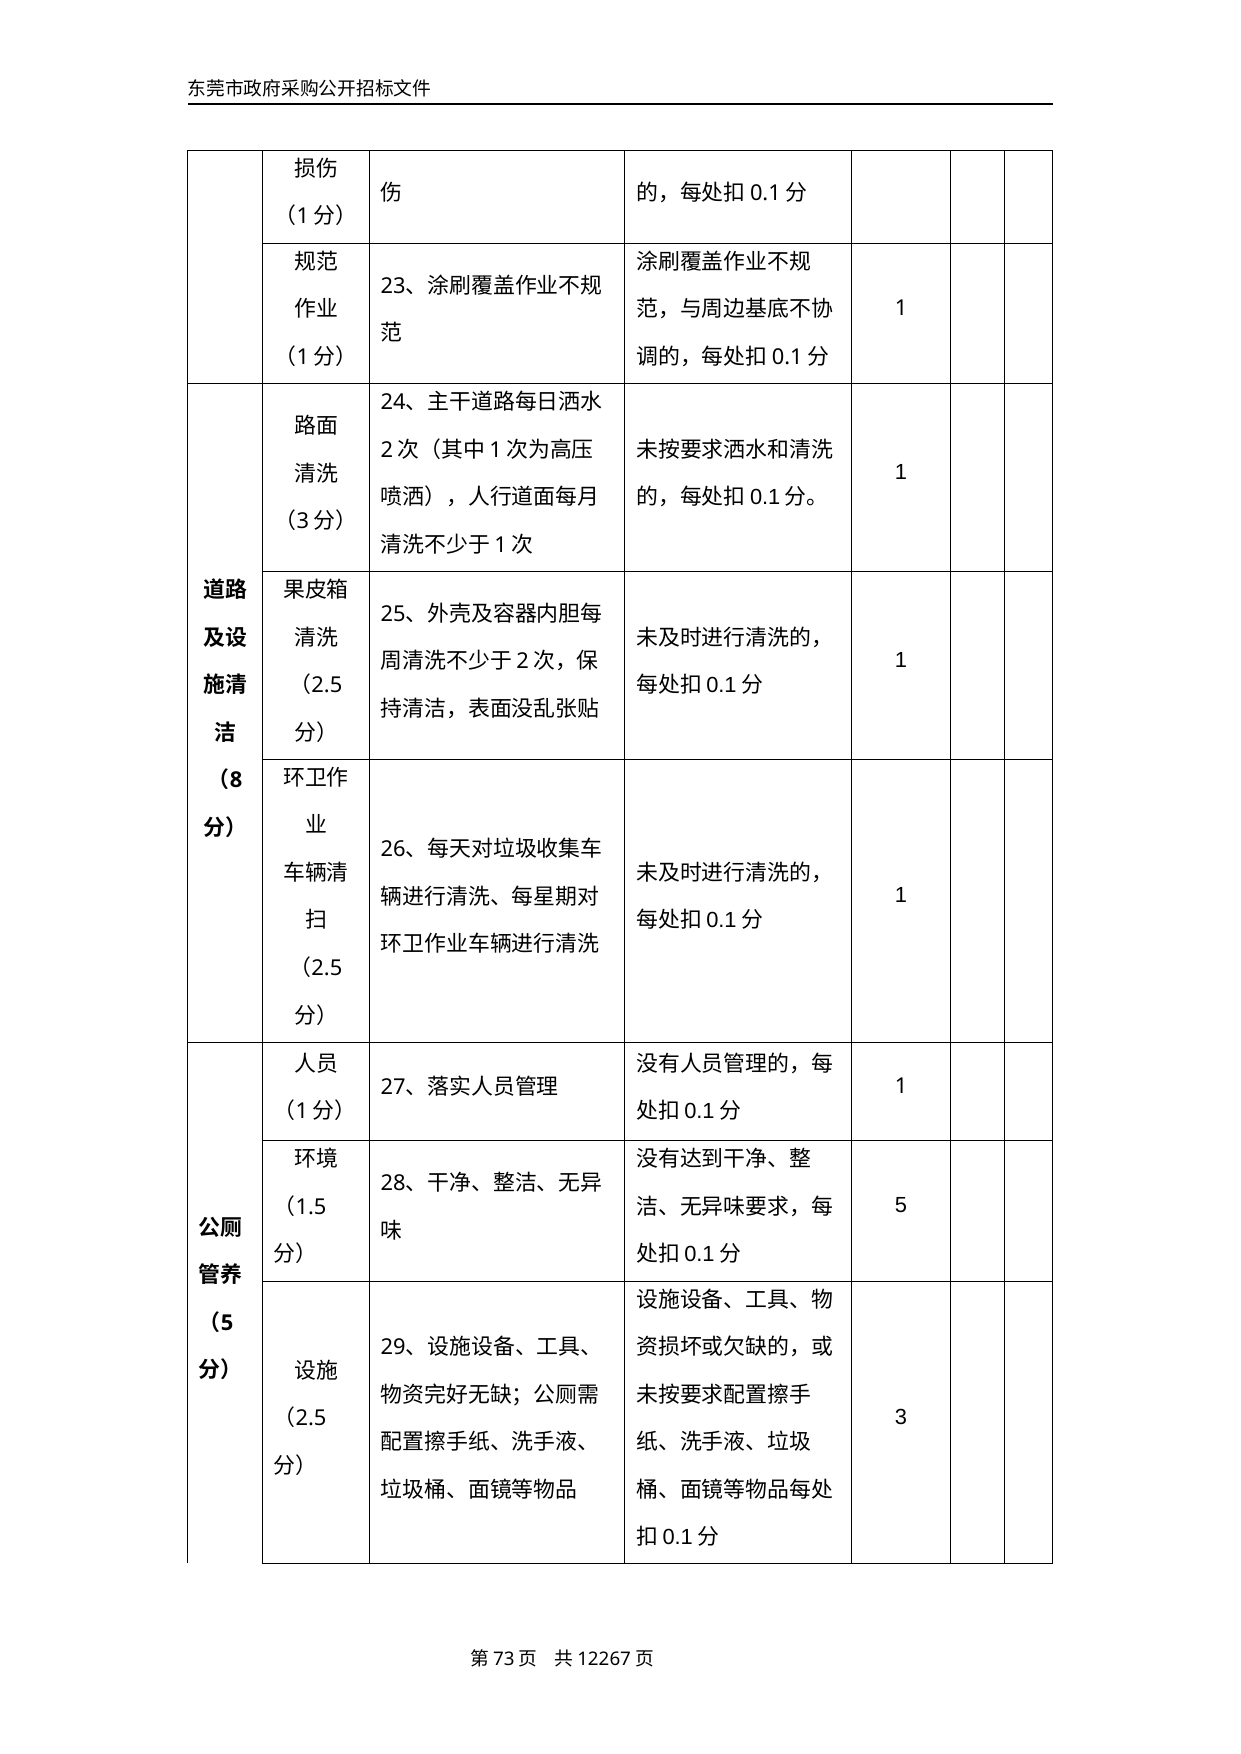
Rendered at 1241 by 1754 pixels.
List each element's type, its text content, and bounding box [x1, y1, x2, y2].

table_cell 29、设施设备、工具、物资完好无缺；公厕需配置擦手纸、洗手液、垃圾桶、面镜等物品 [370, 1282, 624, 1563]
table_cell 26、每天对垃圾收集车辆进行清洗、每星期对环卫作业车辆进行清洗 [370, 760, 624, 1042]
table_cell 果皮箱 清洗 （2.5分） [263, 572, 369, 759]
table_cell 1 [852, 1043, 950, 1140]
table_cell 5 [852, 1141, 950, 1281]
table_cell 涂刷覆盖作业不规范，与周边基底不协调的，每处扣0.1分 [625, 244, 851, 383]
table_cell [1005, 572, 1052, 759]
table_cell 设施设备、工具、物资损坏或欠缺的，或未按要求配置擦手纸、洗手液、垃圾桶、面镜等物品每处扣0.1分 [625, 1282, 851, 1563]
table_cell 22、基底、附着物无损伤 [370, 151, 624, 243]
table_cell 道路及设施清洁 （8分） [188, 384, 262, 1042]
table_cell 规范 作业 （1分） [263, 244, 369, 383]
table_cell 设施 （2.5分） [263, 1282, 369, 1563]
table_cell [951, 384, 1004, 571]
table_cell [1005, 384, 1052, 571]
table_cell 人员 （1分） [263, 1043, 369, 1140]
table_cell 1 [852, 384, 950, 571]
table_cell [951, 1141, 1004, 1281]
table_cell [951, 244, 1004, 383]
table_cell 环境 （1.5分） [263, 1141, 369, 1281]
table_cell 未及时进行清洗的，每处扣0.1分 [625, 572, 851, 759]
table_cell 附着无 损伤 （1分） [263, 151, 369, 243]
table_cell [951, 151, 1004, 243]
table_cell 25、外壳及容器内胆每周清洗不少于2次，保持清洁，表面没乱张贴 [370, 572, 624, 759]
table_cell 1 [852, 572, 950, 759]
table_cell 1 [852, 244, 950, 383]
table_cell 路面 清洗 （3分） [263, 384, 369, 571]
table_cell [951, 1043, 1004, 1140]
table_cell 3 [852, 1282, 950, 1563]
table_cell 1 [852, 760, 950, 1042]
table_cell 24、主干道路每日洒水2次（其中1次为高压喷洒），人行道面每月清洗不少于1次 [370, 384, 624, 571]
table_cell [1005, 760, 1052, 1042]
table_cell 23、涂刷覆盖作业不规范 [370, 244, 624, 383]
table_cell [1005, 1043, 1052, 1140]
table_cell 没有达到干净、整洁、无异味要求，每处扣0.1分 [625, 1141, 851, 1281]
table_cell [1005, 151, 1052, 243]
table_cell 没有人员管理的，每处扣0.1分 [625, 1043, 851, 1140]
table_cell 1 [852, 151, 950, 243]
table_cell 27、落实人员管理 [370, 1043, 624, 1140]
table_cell [951, 572, 1004, 759]
table_cell 环卫作业 车辆清扫 （2.5分） [263, 760, 369, 1042]
table_cell 28、干净、整洁、无异味 [370, 1141, 624, 1281]
table_cell 公厕管养（5分） [188, 1043, 262, 1563]
table_cell 基底、附着物有损伤的，每处扣0.1分 [625, 151, 851, 243]
table_cell 未及时进行清洗的，每处扣0.1分 [625, 760, 851, 1042]
table_cell [1005, 1282, 1052, 1563]
table_cell [1005, 244, 1052, 383]
table_cell [951, 760, 1004, 1042]
table_cell [1005, 1141, 1052, 1281]
table_cell 未按要求洒水和清洗的，每处扣0.1分。 [625, 384, 851, 571]
table_cell [951, 1282, 1004, 1563]
